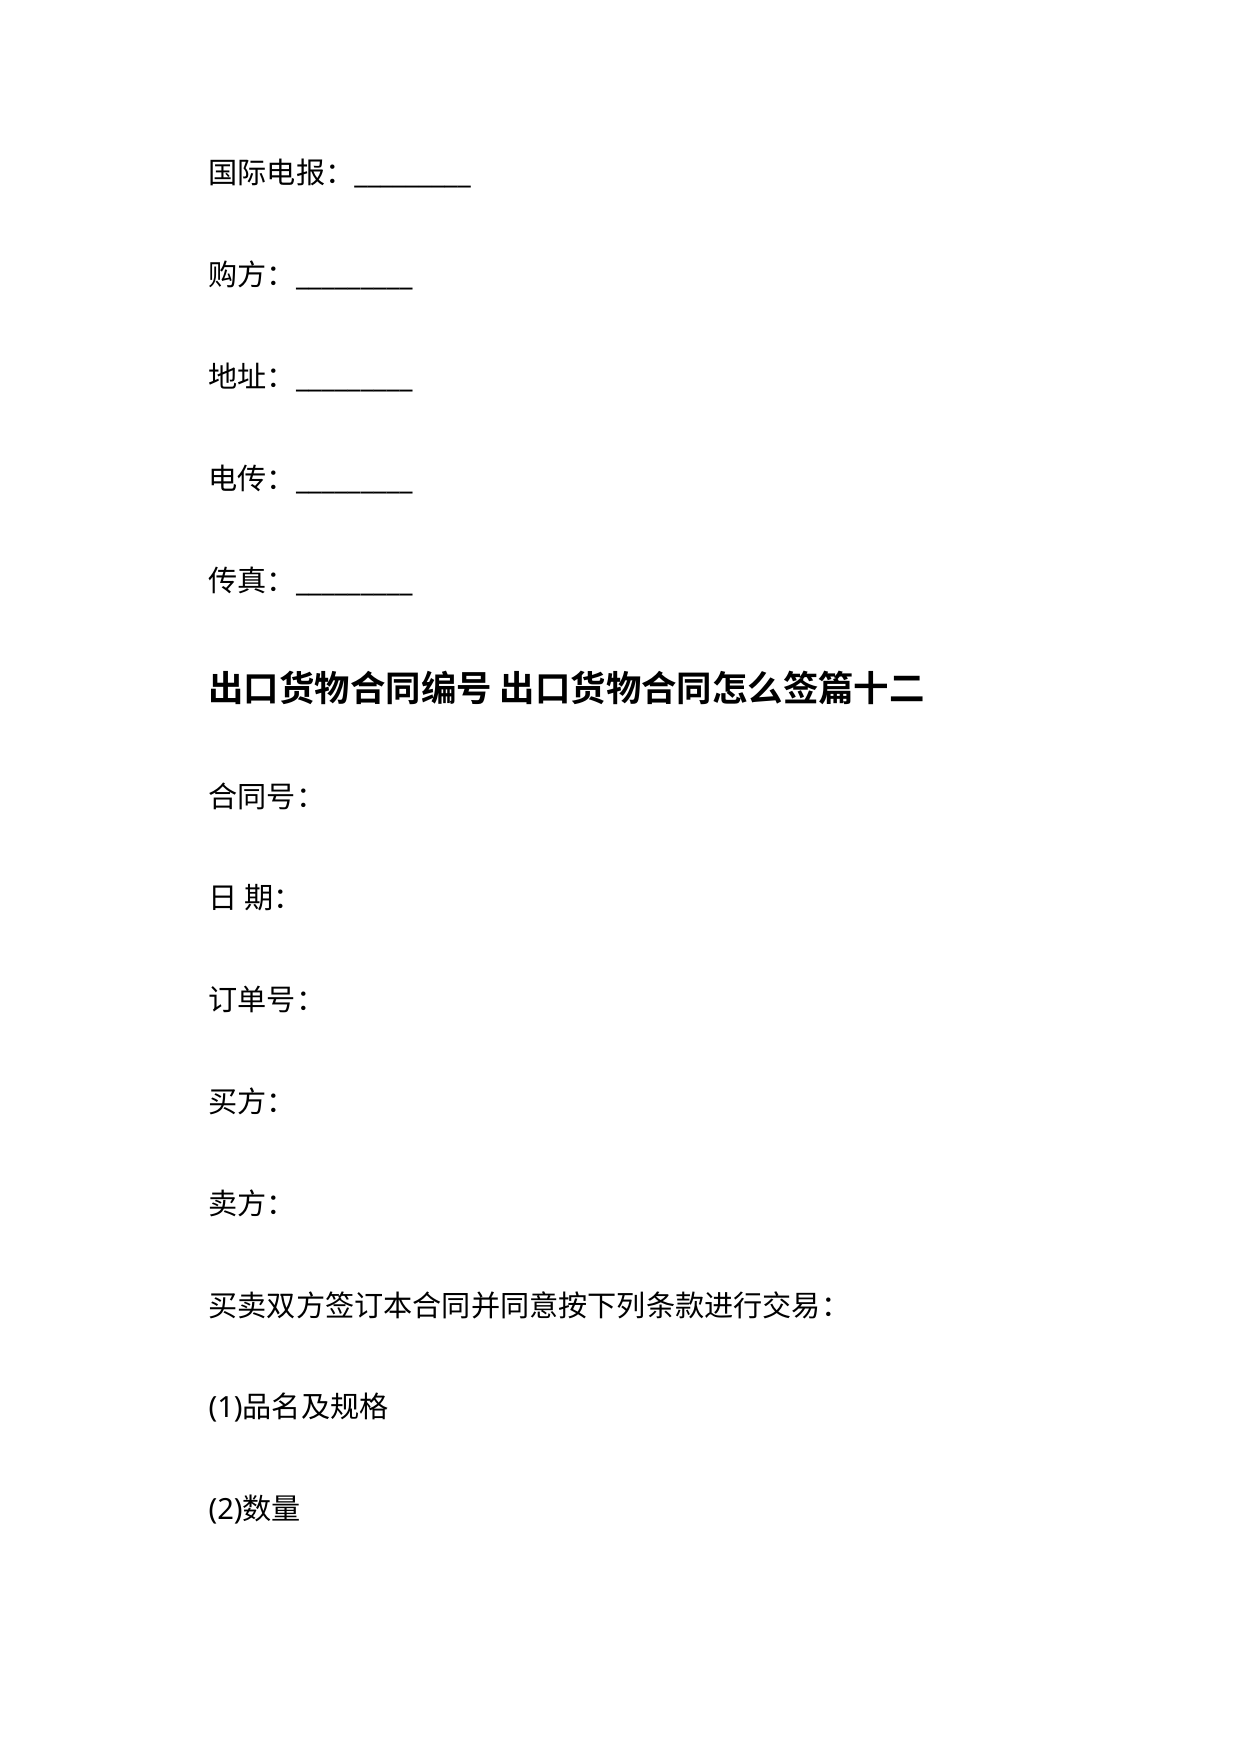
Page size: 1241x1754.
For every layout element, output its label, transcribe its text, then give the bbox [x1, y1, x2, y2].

text 日 期： [150, 875, 1090, 917]
text 买卖双方签订本合同并同意按下列条款进行交易： [150, 1282, 1090, 1324]
text 地址：_________ [150, 354, 1090, 396]
text 购方：_________ [150, 252, 1090, 294]
text 买方： [150, 1079, 1090, 1121]
text 传真：_________ [150, 558, 1090, 600]
text 订单号： [150, 977, 1090, 1019]
text 卖方： [150, 1180, 1090, 1223]
text 合同号： [150, 773, 1090, 816]
text 出口货物合同编号 出口货物合同怎么签篇十二 [150, 660, 1090, 711]
text (2)数量 [150, 1486, 1090, 1528]
text (1)品名及规格 [150, 1384, 1090, 1426]
text 电传：_________ [150, 456, 1090, 498]
text 国际电报：_________ [150, 150, 1090, 192]
